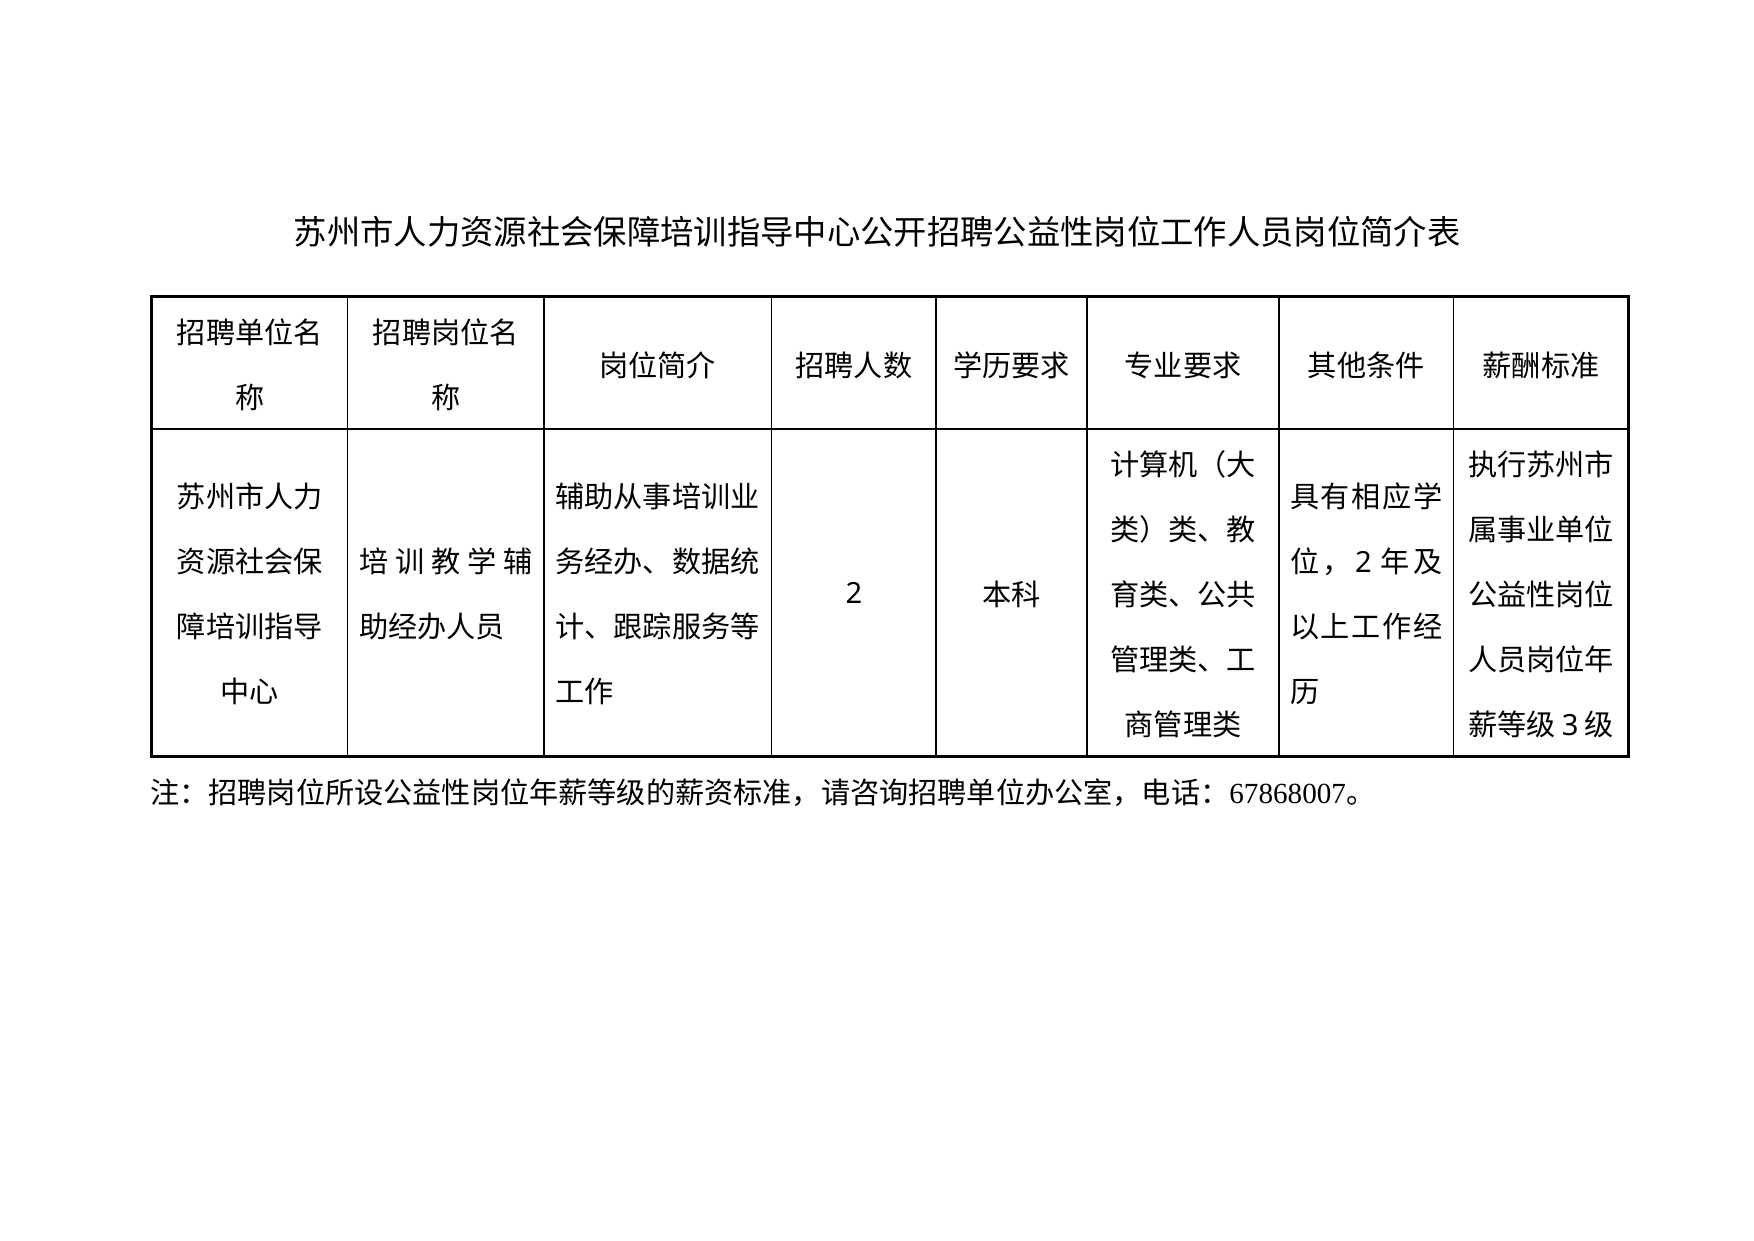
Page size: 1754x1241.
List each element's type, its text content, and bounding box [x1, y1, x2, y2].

table_header 招聘单位名称 [153, 298, 347, 428]
table_header 专业要求 [1088, 298, 1278, 428]
table_header 学历要求 [937, 298, 1086, 428]
table_cell 培训教学辅助经办人员 [348, 430, 543, 755]
table_cell 具有相应学位，2年及以上工作经历 [1280, 430, 1453, 755]
text 注：招聘岗位所设公益性岗位年薪等级的薪资标准，请咨询招聘单位办公室，电话：67868007。 [150, 758, 1604, 823]
table_cell 本科 [937, 430, 1086, 755]
table_cell 计算机（大类）类、教育类、公共管理类、工商管理类 [1088, 430, 1278, 755]
table_header 岗位简介 [545, 298, 771, 428]
table_cell 苏州市人力资源社会保障培训指导中心 [153, 430, 347, 755]
table_cell 2 [772, 430, 935, 755]
table_header 招聘人数 [772, 298, 935, 428]
table_cell 执行苏州市属事业单位公益性岗位人员岗位年薪等级3级 [1454, 430, 1627, 755]
text 苏州市人力资源社会保障培训指导中心公开招聘公益性岗位工作人员岗位简介表 [150, 198, 1604, 263]
table_header 其他条件 [1280, 298, 1453, 428]
table_cell 辅助从事培训业务经办、数据统计、跟踪服务等工作 [545, 430, 771, 755]
table_header 招聘岗位名称 [348, 298, 543, 428]
table_header 薪酬标准 [1454, 298, 1627, 428]
